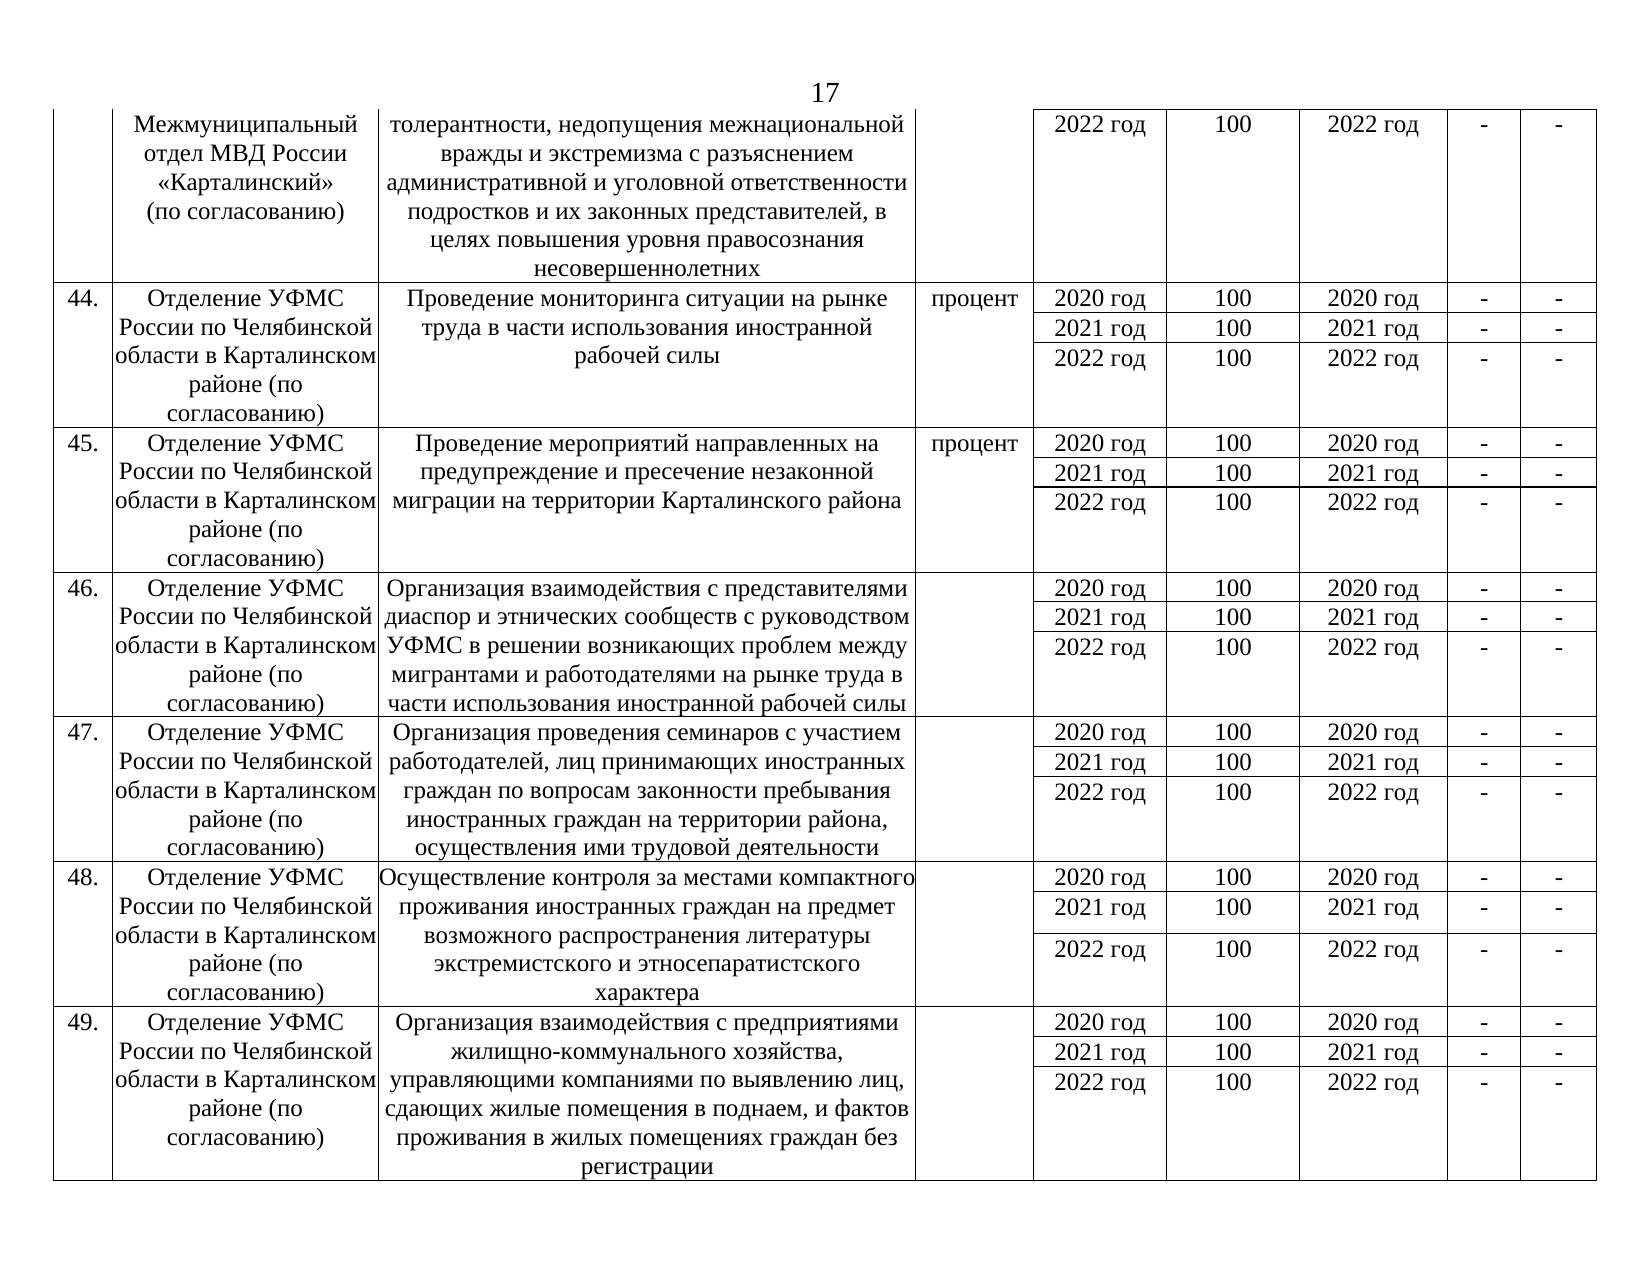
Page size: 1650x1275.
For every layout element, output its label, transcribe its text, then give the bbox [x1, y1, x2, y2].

table_cell 2022 год [1034, 110, 1166, 282]
table_cell - [1521, 632, 1596, 716]
table_cell - [1521, 343, 1596, 427]
table_cell 100 [1167, 934, 1299, 1006]
table_cell Отделение УФМС России по Челябинской области в Карталинском районе (по согласованию) [113, 428, 378, 572]
table_cell 2021 год [1300, 313, 1447, 342]
table_cell - [1448, 343, 1520, 427]
table_cell Отделение УФМС России по Челябинской области в Карталинском районе (по согласованию) [113, 283, 378, 427]
table_cell Проведение мероприятий направленных на предупреждение и пресечение незаконной миграции на территории Карталинского района [379, 428, 915, 572]
table_cell - [1521, 892, 1596, 933]
table_cell - [1521, 428, 1596, 457]
table_cell [916, 862, 1033, 1006]
table_cell 2022 год [1300, 110, 1447, 282]
table_cell - [1448, 428, 1520, 457]
table_cell Организация взаимодействия с предприятиями жилищно-коммунального хозяйства, управляющими компаниями по выявлению лиц, сдающих жилые помещения в поднаем, и фактов проживания в жилых помещениях граждан без регистрации [379, 1007, 915, 1179]
table_cell 2020 год [1034, 1007, 1166, 1036]
table_cell 2022 год [1300, 777, 1447, 861]
table_cell 45. [54, 428, 112, 572]
table_cell - [1448, 110, 1520, 282]
table_cell 100 [1167, 283, 1299, 312]
table_cell 2022 год [1300, 632, 1447, 716]
table_cell - [1521, 747, 1596, 776]
table_cell [916, 717, 1033, 861]
table_cell 2021 год [1034, 313, 1166, 342]
table_cell - [1521, 934, 1596, 1006]
table_cell 2020 год [1300, 862, 1447, 891]
table_cell 2022 год [1300, 343, 1447, 427]
table_cell 2020 год [1300, 428, 1447, 457]
table_cell 2020 год [1034, 862, 1166, 891]
table_cell 2021 год [1300, 1037, 1447, 1066]
table_cell 2022 год [1034, 632, 1166, 716]
table_cell - [1448, 458, 1520, 486]
table_cell Отделение УФМС России по Челябинской области в Карталинском районе (по согласованию) [113, 573, 378, 716]
table_cell 100 [1167, 313, 1299, 342]
table_cell - [1521, 488, 1596, 572]
table_cell - [1521, 110, 1596, 282]
table_cell 2021 год [1034, 458, 1166, 486]
table_cell 100 [1167, 777, 1299, 861]
table_cell 2020 год [1300, 283, 1447, 312]
table_cell 2020 год [1034, 428, 1166, 457]
table_cell 46. [54, 573, 112, 716]
table_cell Проведение мониторинга ситуации на рынке труда в части использования иностранной рабочей силы [379, 283, 915, 427]
table_cell - [1521, 717, 1596, 746]
table_cell - [1521, 1007, 1596, 1036]
table_cell 100 [1167, 717, 1299, 746]
table_cell - [1448, 1037, 1520, 1066]
table_cell 2020 год [1300, 1007, 1447, 1036]
table_cell 100 [1167, 632, 1299, 716]
table_cell Организация проведения семинаров с участием работодателей, лиц принимающих иностранных граждан по вопросам законности пребывания иностранных граждан на территории района, осуществления ими трудовой деятельности [379, 717, 915, 861]
table_cell 100 [1167, 602, 1299, 631]
table_cell 100 [1167, 1007, 1299, 1036]
table_cell 2022 год [1034, 1067, 1166, 1179]
table_cell Осуществление контроля за местами компактного проживания иностранных граждан на предмет возможного распространения литературы экстремистского и этносепаратистского характера [379, 862, 915, 1006]
table_cell 2021 год [1300, 458, 1447, 486]
table_cell 100 [1167, 488, 1299, 572]
table_cell - [1448, 602, 1520, 631]
table_cell - [1521, 1037, 1596, 1066]
table_cell 2022 год [1034, 343, 1166, 427]
table_cell 48. [54, 862, 112, 1006]
table_cell 100 [1167, 862, 1299, 891]
table_cell - [1448, 488, 1520, 572]
table_cell 100 [1167, 428, 1299, 457]
table_cell 2020 год [1034, 573, 1166, 601]
table_cell 44. [54, 283, 112, 427]
table_cell 2021 год [1300, 892, 1447, 933]
table_cell Организация взаимодействия с представителями диаспор и этнических сообществ с руководством УФМС в решении возникающих проблем между мигрантами и работодателями на рынке труда в части использования иностранной рабочей силы [379, 573, 915, 716]
table_cell 100 [1167, 1037, 1299, 1066]
table_cell - [1448, 747, 1520, 776]
table_cell - [1448, 1007, 1520, 1036]
table_cell Отделение УФМС России по Челябинской области в Карталинском районе (по согласованию) [113, 717, 378, 861]
table_cell - [1448, 892, 1520, 933]
table_cell Отделение УФМС России по Челябинской области в Карталинском районе (по согласованию) [113, 1007, 378, 1179]
table_cell 100 [1167, 458, 1299, 486]
table_cell - [1448, 777, 1520, 861]
table_cell 2020 год [1034, 717, 1166, 746]
table_cell - [1448, 1067, 1520, 1179]
table_cell 100 [1167, 1067, 1299, 1179]
table_cell - [1521, 458, 1596, 486]
table_cell - [1448, 717, 1520, 746]
table_cell 2022 год [1300, 934, 1447, 1006]
table_cell - [1448, 632, 1520, 716]
table_cell 100 [1167, 747, 1299, 776]
table_cell 2022 год [1300, 488, 1447, 572]
table_cell 2021 год [1034, 892, 1166, 933]
table_cell 2022 год [1300, 1067, 1447, 1179]
table_cell 2021 год [1034, 747, 1166, 776]
table_cell 2022 год [1034, 934, 1166, 1006]
table_cell 100 [1167, 110, 1299, 282]
table_cell - [1448, 862, 1520, 891]
table_cell - [1521, 313, 1596, 342]
table_cell 2021 год [1034, 602, 1166, 631]
table_cell 47. [54, 717, 112, 861]
table_cell - [1521, 283, 1596, 312]
table_cell - [1521, 1067, 1596, 1179]
table_cell - [1448, 313, 1520, 342]
table_cell [916, 573, 1033, 716]
table_cell Отделение УФМС России по Челябинской области в Карталинском районе (по согласованию) [113, 862, 378, 1006]
table_cell 2021 год [1300, 602, 1447, 631]
table_cell 100 [1167, 573, 1299, 601]
table_cell - [1521, 602, 1596, 631]
table_cell - [1521, 573, 1596, 601]
table_cell [916, 1007, 1033, 1179]
table_cell - [1448, 573, 1520, 601]
table_cell 100 [1167, 892, 1299, 933]
table_cell - [1521, 862, 1596, 891]
table_cell - [1448, 283, 1520, 312]
table_cell 100 [1167, 343, 1299, 427]
table_cell процент [916, 283, 1033, 427]
table_cell процент [916, 428, 1033, 572]
table_cell - [1448, 934, 1520, 1006]
table_cell 2021 год [1034, 1037, 1166, 1066]
table_cell 2022 год [1034, 488, 1166, 572]
table_cell 2020 год [1300, 717, 1447, 746]
table_cell 2022 год [1034, 777, 1166, 861]
table_cell 2020 год [1034, 283, 1166, 312]
table_cell 49. [54, 1007, 112, 1179]
table_cell 2020 год [1300, 573, 1447, 601]
table_cell 2021 год [1300, 747, 1447, 776]
table_cell - [1521, 777, 1596, 861]
